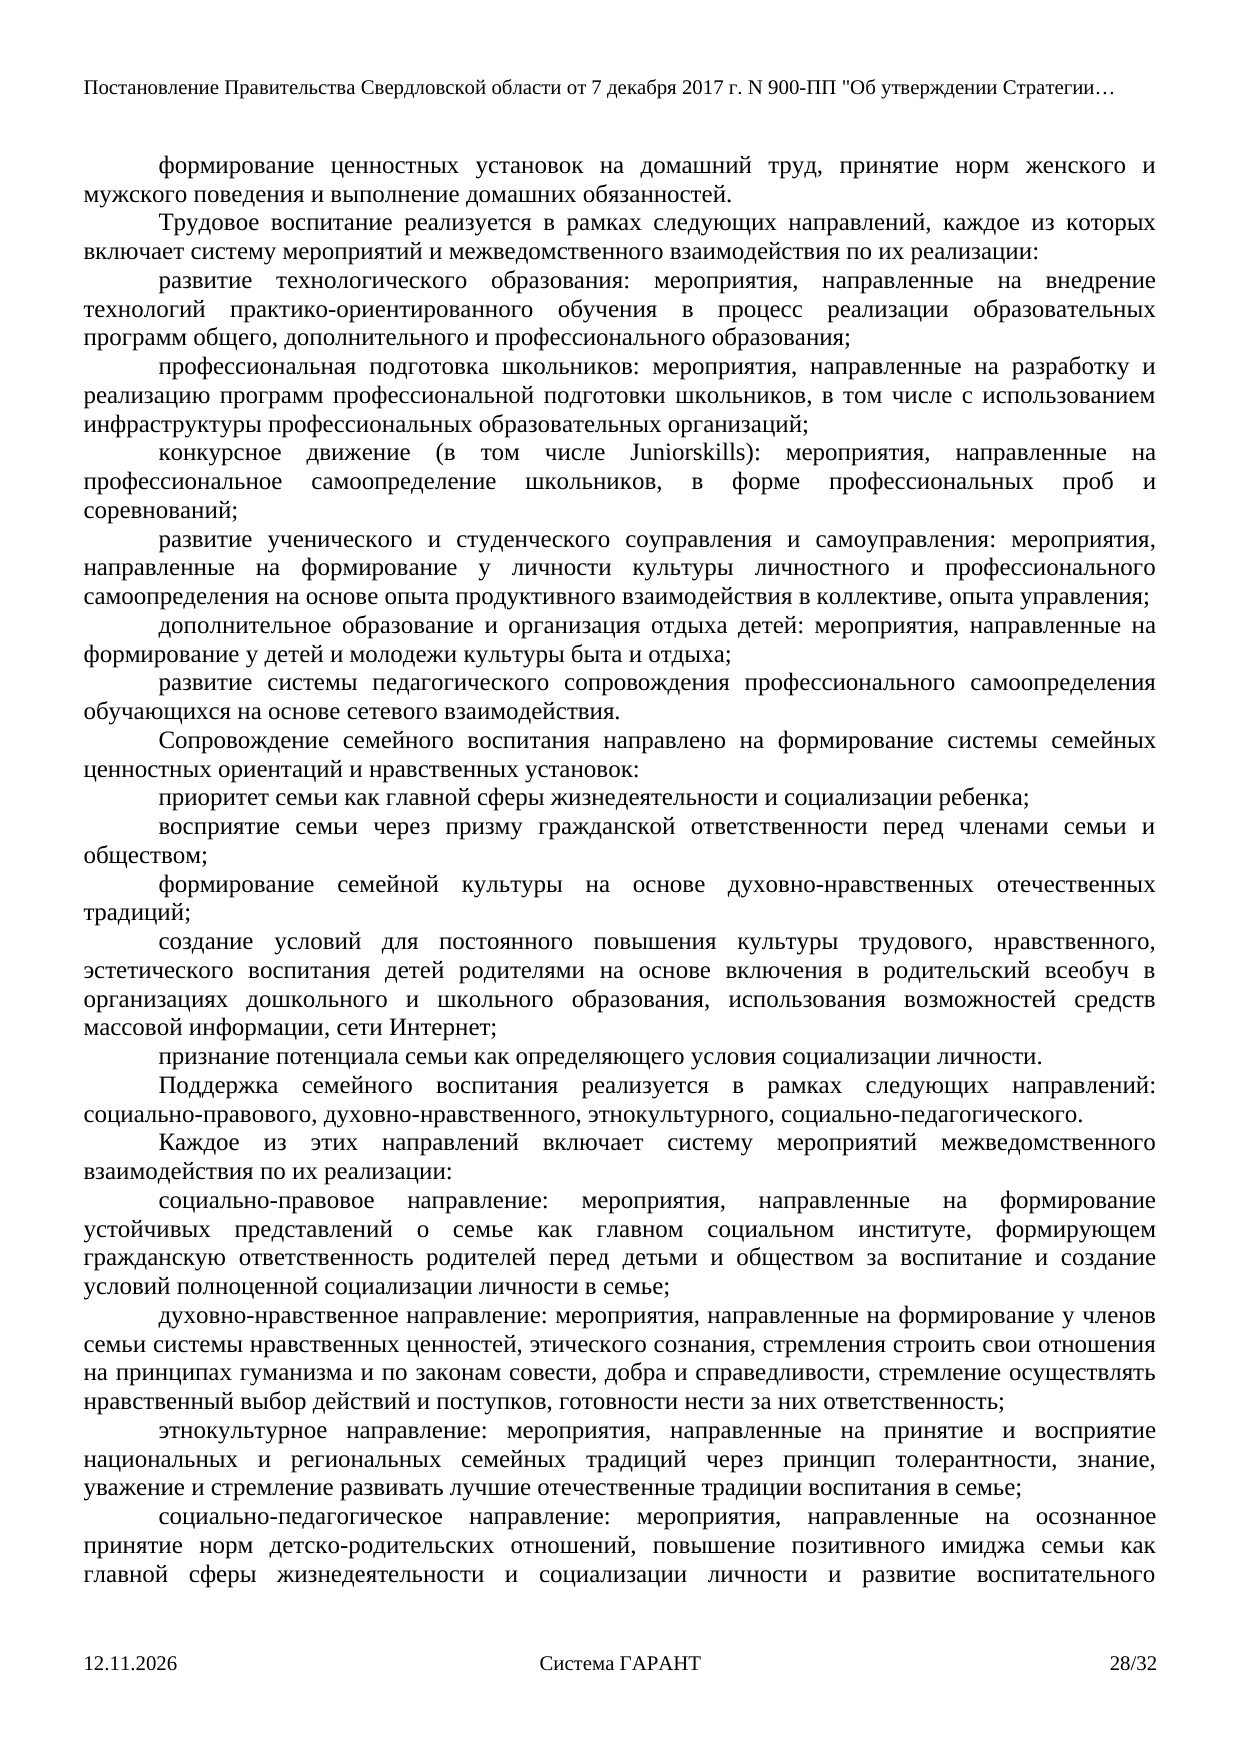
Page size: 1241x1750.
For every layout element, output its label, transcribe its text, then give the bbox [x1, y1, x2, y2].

text развитие системы педагогического сопровождения профессионального самоопределения обучающихся на основе сетевого взаимодействия. [83, 667, 1157, 725]
text развитие ученического и студенческого соуправления и самоуправления: мероприятия, направленные на формирование у личности культуры личностного и профессионального самоопределения на основе опыта продуктивного взаимодействия в коллективе, опыта управления; [83, 524, 1157, 610]
text признание потенциала семьи как определяющего условия социализации личности. [83, 1041, 1157, 1070]
text развитие технологического образования: мероприятия, направленные на внедрение технологий практико-ориентированного обучения в процесс реализации образовательных программ общего, дополнительного и профессионального образования; [83, 265, 1157, 351]
text создание условий для постоянного повышения культуры трудового, нравственного, эстетического воспитания детей родителями на основе включения в родительский всеобуч в организациях дошкольного и школьного образования, использования возможностей средств массовой информации, сети Интернет; [83, 926, 1157, 1041]
text профессиональная подготовка школьников: мероприятия, направленные на разработку и реализацию программ профессиональной подготовки школьников, в том числе с использованием инфраструктуры профессиональных образовательных организаций; [83, 351, 1157, 437]
text дополнительное образование и организация отдыха детей: мероприятия, направленные на формирование у детей и молодежи культуры быта и отдыха; [83, 610, 1157, 667]
text Поддержка семейного воспитания реализуется в рамках следующих направлений: социально-правового, духовно-нравственного, этнокультурного, социально-педагогического. [83, 1070, 1157, 1127]
text Трудовое воспитание реализуется в рамках следующих направлений, каждое из которых включает систему мероприятий и межведомственного взаимодействия по их реализации: [83, 207, 1157, 265]
text социально-правовое направление: мероприятия, направленные на формирование устойчивых представлений о семье как главном социальном институте, формирующем гражданскую ответственность родителей перед детьми и обществом за воспитание и создание условий полноценной социализации личности в семье; [83, 1185, 1157, 1300]
text формирование ценностных установок на домашний труд, принятие норм женского и мужского поведения и выполнение домашних обязанностей. [83, 150, 1157, 207]
text духовно-нравственное направление: мероприятия, направленные на формирование у членов семьи системы нравственных ценностей, этического сознания, стремления строить свои отношения на принципах гуманизма и по законам совести, добра и справедливости, стремление осуществлять нравственный выбор действий и поступков, готовности нести за них ответственность; [83, 1300, 1157, 1415]
text формирование семейной культуры на основе духовно-нравственных отечественных традиций; [83, 869, 1157, 926]
text Сопровождение семейного воспитания направлено на формирование системы семейных ценностных ориентаций и нравственных установок: [83, 725, 1157, 782]
text конкурсное движение (в том числе Juniorskills): мероприятия, направленные на профессиональное самоопределение школьников, в форме профессиональных проб и соревнований; [83, 437, 1157, 524]
text этнокультурное направление: мероприятия, направленные на принятие и восприятие национальных и региональных семейных традиций через принцип толерантности, знание, уважение и стремление развивать лучшие отечественные традиции воспитания в семье; [83, 1415, 1157, 1501]
text Каждое из этих направлений включает систему мероприятий межведомственного взаимодействия по их реализации: [83, 1127, 1157, 1185]
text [83, 1501, 1157, 1587]
text приоритет семьи как главной сферы жизнедеятельности и социализации ребенка; [83, 782, 1157, 811]
text восприятие семьи через призму гражданской ответственности перед членами семьи и обществом; [83, 811, 1157, 869]
